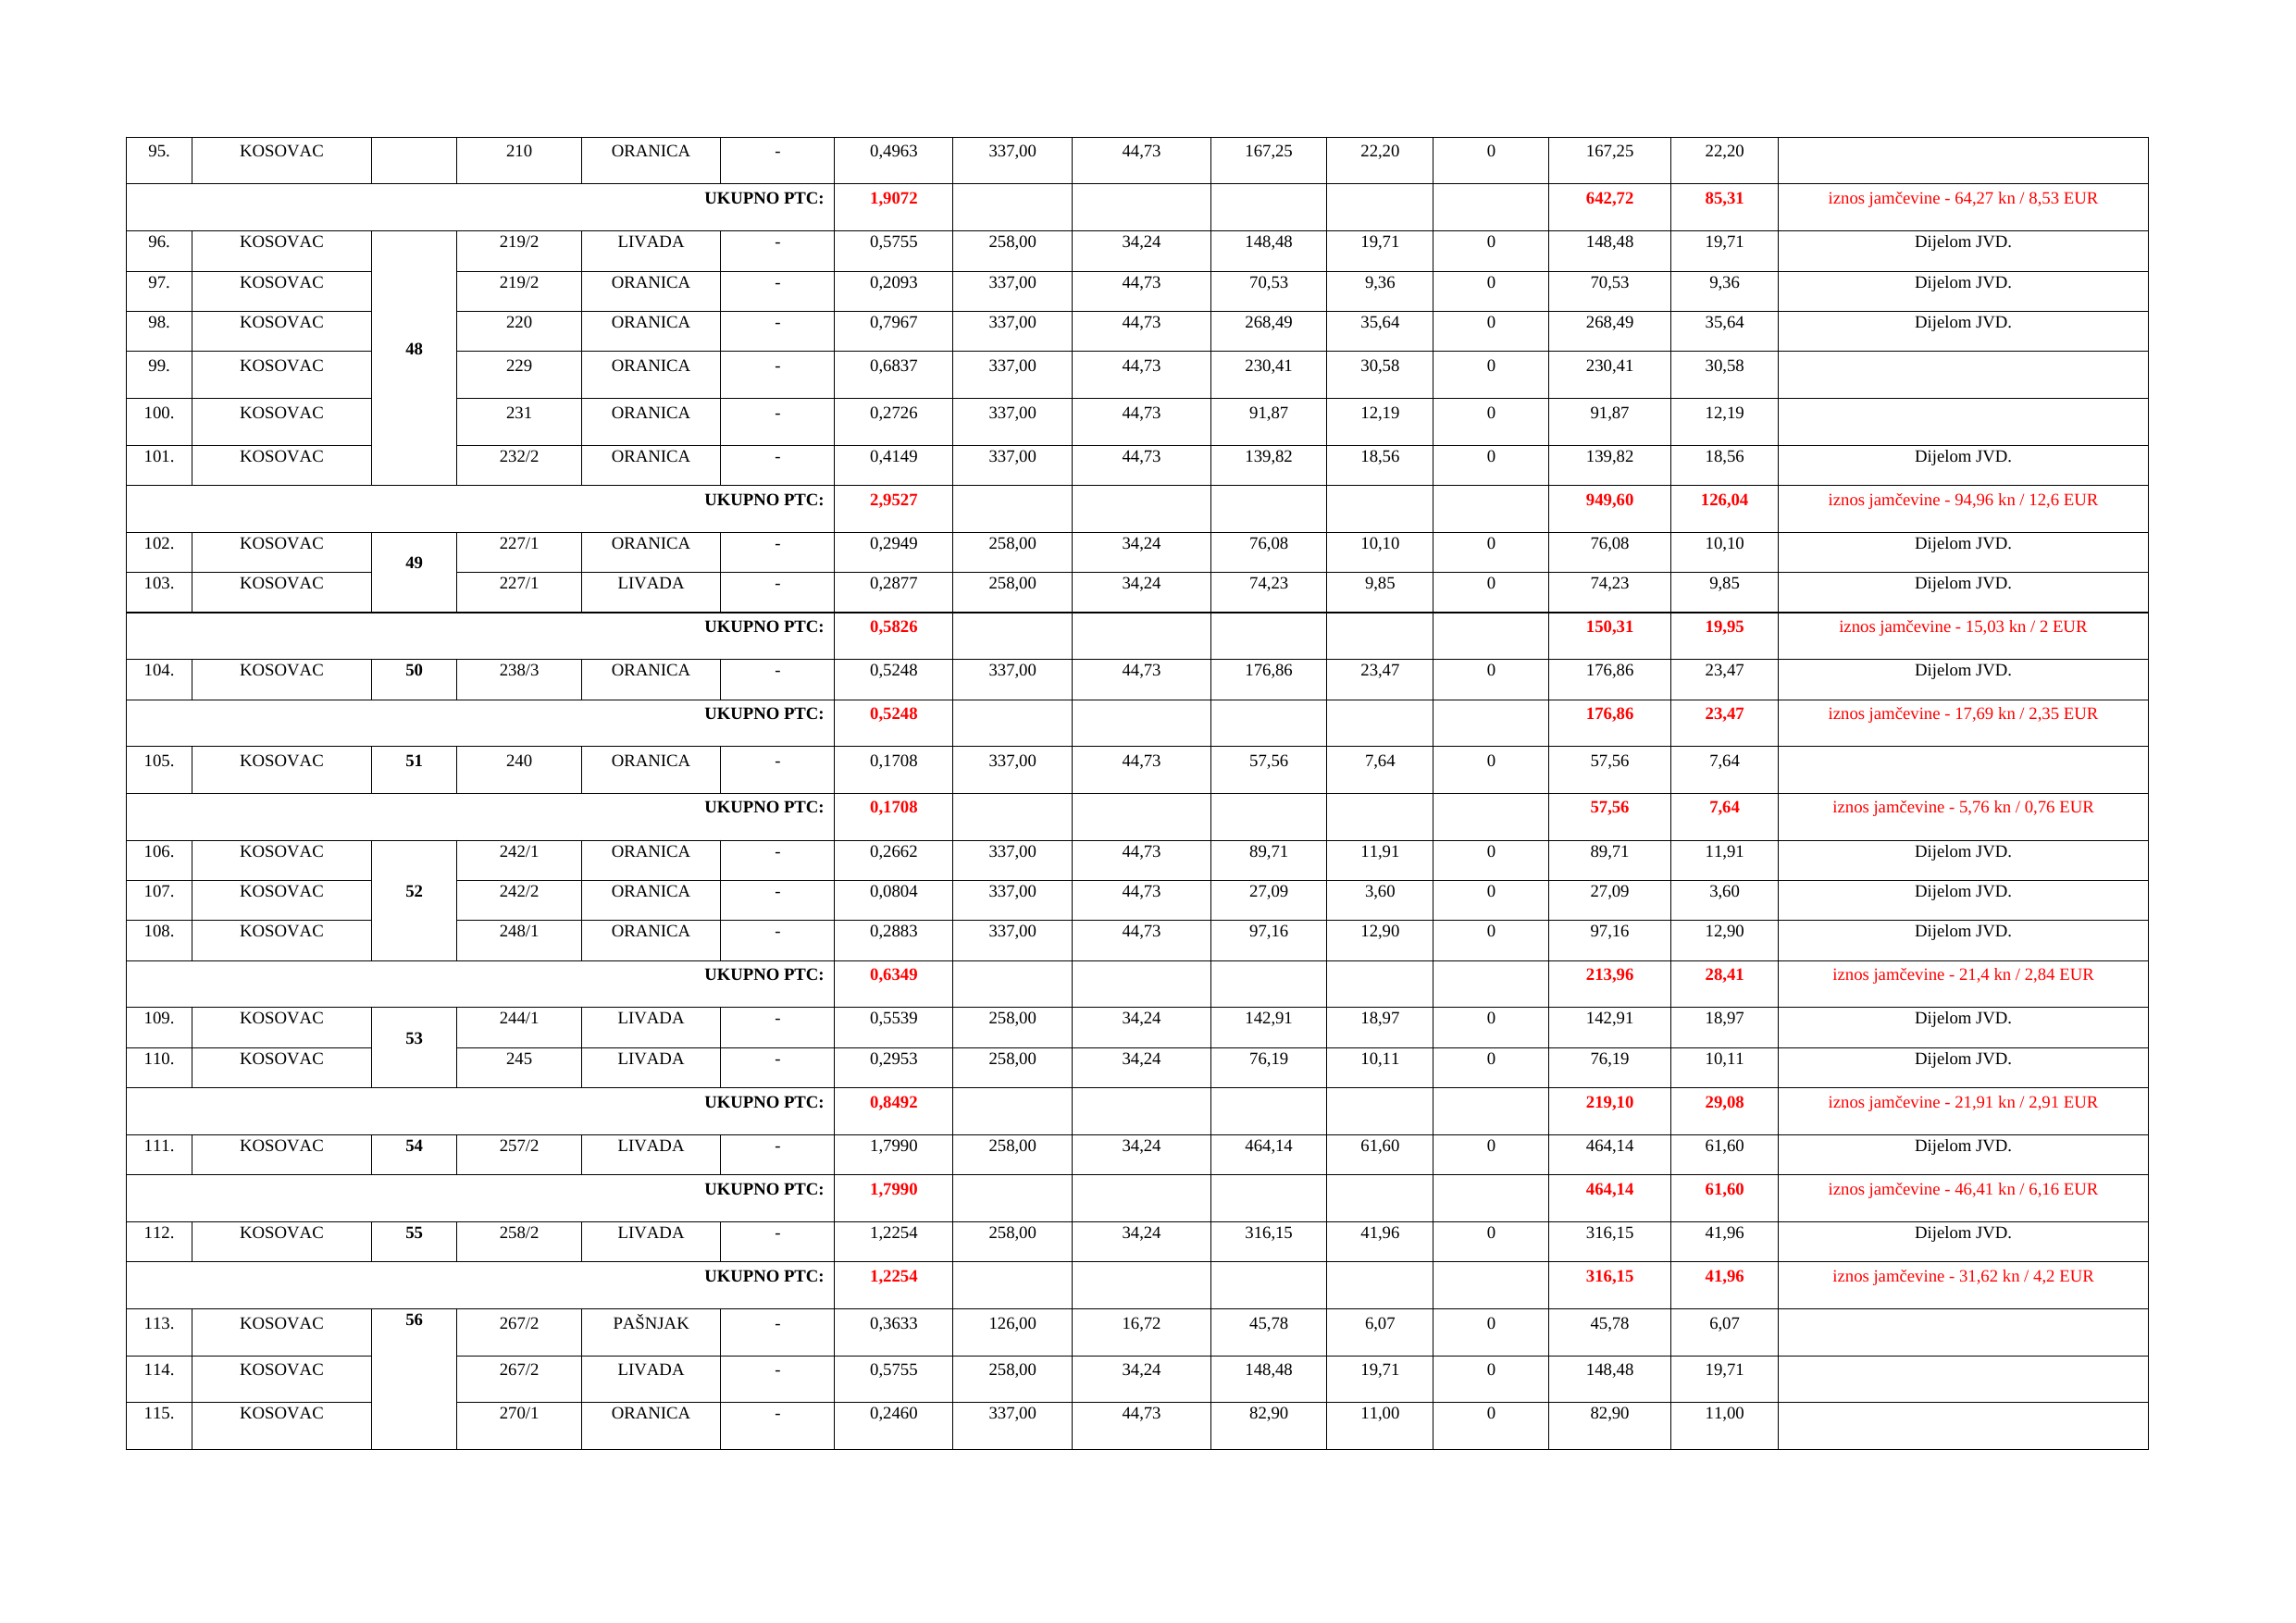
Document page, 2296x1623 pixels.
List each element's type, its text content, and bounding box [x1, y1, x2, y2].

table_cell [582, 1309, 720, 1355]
table_cell KOSOVAC [192, 446, 371, 485]
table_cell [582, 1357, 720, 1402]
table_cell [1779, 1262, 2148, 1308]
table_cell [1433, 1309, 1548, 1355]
table_cell [1433, 1088, 1548, 1134]
table_cell 0 [1433, 747, 1548, 793]
table_cell [1211, 794, 1326, 839]
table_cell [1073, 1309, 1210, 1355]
table_cell 89,71 [1549, 841, 1670, 880]
table_cell - [721, 881, 834, 920]
table_cell [1779, 138, 2148, 183]
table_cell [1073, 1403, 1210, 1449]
table_cell 30,58 [1671, 352, 1778, 398]
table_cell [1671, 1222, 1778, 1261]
table_cell 74,23 [1549, 573, 1670, 612]
table_cell Dijelom JVD. [1779, 1008, 2148, 1047]
table_cell 34,24 [1073, 533, 1210, 572]
table_cell 7,64 [1671, 747, 1778, 793]
table_cell [1327, 184, 1433, 230]
table_cell LIVADA [582, 573, 720, 612]
table_cell [1211, 1175, 1326, 1221]
table_cell [1073, 1175, 1210, 1221]
table_cell 230,41 [1549, 352, 1670, 398]
table_cell 12,19 [1327, 399, 1433, 445]
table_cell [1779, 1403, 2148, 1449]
table_cell Dijelom JVD. [1779, 1048, 2148, 1087]
table_cell 0 [1433, 138, 1548, 183]
table_cell 52 [372, 841, 456, 960]
table_cell [1433, 1175, 1548, 1221]
table_cell 258,00 [953, 1135, 1072, 1174]
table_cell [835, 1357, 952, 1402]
table_cell 12,90 [1671, 921, 1778, 960]
table_cell 0 [1433, 1008, 1548, 1047]
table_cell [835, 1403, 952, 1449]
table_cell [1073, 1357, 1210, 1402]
table_cell Dijelom JVD. [1779, 660, 2148, 700]
table_cell 11,91 [1671, 841, 1778, 880]
table_cell 258,00 [953, 1048, 1072, 1087]
table_cell KOSOVAC [192, 747, 371, 793]
table_cell ORANICA [582, 533, 720, 572]
table_cell KOSOVAC [192, 533, 371, 572]
table_cell 3,60 [1671, 881, 1778, 920]
table_cell [1433, 794, 1548, 839]
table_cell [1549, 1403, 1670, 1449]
table_cell 0,1708 [835, 747, 952, 793]
table_cell - [721, 399, 834, 445]
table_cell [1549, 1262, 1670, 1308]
table_cell 126,04 [1671, 486, 1778, 531]
table_cell 213,96 [1549, 961, 1670, 1007]
table_cell - [721, 1135, 834, 1174]
table_cell 167,25 [1549, 138, 1670, 183]
table_cell iznos jamčevine - 17,69 kn / 2,35 EUR [1779, 700, 2148, 746]
table_cell 107. [127, 881, 192, 920]
table_cell 176,86 [1549, 660, 1670, 700]
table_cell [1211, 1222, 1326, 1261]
table_cell 103. [127, 573, 192, 612]
table_cell 229 [457, 352, 581, 398]
table_cell [1073, 1088, 1210, 1134]
table_cell 244/1 [457, 1008, 581, 1047]
table_cell Dijelom JVD. [1779, 881, 2148, 920]
table_cell - [721, 138, 834, 183]
table_cell KOSOVAC [192, 1008, 371, 1047]
table_cell 337,00 [953, 352, 1072, 398]
table_cell 242/2 [457, 881, 581, 920]
table_cell [1779, 399, 2148, 445]
table_cell 219/2 [457, 231, 581, 270]
table_cell Dijelom JVD. [1779, 312, 2148, 351]
table_cell [1327, 1175, 1433, 1221]
table_cell 0 [1433, 841, 1548, 880]
table_cell iznos jamčevine - 64,27 kn / 8,53 EUR [1779, 184, 2148, 230]
table_cell 150,31 [1549, 613, 1670, 659]
table_cell 0 [1433, 272, 1548, 311]
table_cell [1073, 700, 1210, 746]
table_cell 9,36 [1327, 272, 1433, 311]
table_cell 30,58 [1327, 352, 1433, 398]
table_cell 0,5826 [835, 613, 952, 659]
table_cell [1211, 486, 1326, 531]
table_cell 48 [372, 231, 456, 485]
table_cell ORANICA [582, 881, 720, 920]
table_cell 27,09 [1549, 881, 1670, 920]
table_cell [953, 961, 1072, 1007]
table_cell [953, 700, 1072, 746]
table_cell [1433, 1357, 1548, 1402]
table_cell 337,00 [953, 881, 1072, 920]
table_cell 949,60 [1549, 486, 1670, 531]
table_cell 0,2093 [835, 272, 952, 311]
table_cell - [721, 573, 834, 612]
table_cell 18,97 [1327, 1008, 1433, 1047]
table_cell 176,86 [1549, 700, 1670, 746]
table_cell 240 [457, 747, 581, 793]
table_cell 0,2883 [835, 921, 952, 960]
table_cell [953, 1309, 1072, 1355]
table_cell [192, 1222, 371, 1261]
table_cell 57,56 [1549, 794, 1670, 839]
table_cell 76,19 [1549, 1048, 1670, 1087]
table_cell LIVADA [582, 1008, 720, 1047]
table_cell ORANICA [582, 747, 720, 793]
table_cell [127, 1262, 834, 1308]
table_cell 19,95 [1671, 613, 1778, 659]
table_cell 12,90 [1327, 921, 1433, 960]
table_cell 139,82 [1211, 446, 1326, 485]
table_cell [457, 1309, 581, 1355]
table_cell [953, 794, 1072, 839]
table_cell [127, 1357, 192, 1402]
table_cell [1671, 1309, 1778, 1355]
table_cell 238/3 [457, 660, 581, 700]
table_cell 22,20 [1327, 138, 1433, 183]
table_cell LIVADA [582, 1048, 720, 1087]
table_cell 268,49 [1211, 312, 1326, 351]
table_cell [1211, 700, 1326, 746]
table_cell 0,6837 [835, 352, 952, 398]
table_cell 227/1 [457, 533, 581, 572]
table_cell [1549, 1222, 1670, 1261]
table_cell ORANICA [582, 272, 720, 311]
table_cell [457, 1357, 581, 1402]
table_cell 337,00 [953, 312, 1072, 351]
table_cell KOSOVAC [192, 399, 371, 445]
table_cell 34,24 [1073, 573, 1210, 612]
table_cell - [721, 747, 834, 793]
table_cell [1327, 613, 1433, 659]
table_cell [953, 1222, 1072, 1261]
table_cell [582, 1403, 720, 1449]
table_cell 258,00 [953, 1008, 1072, 1047]
table_cell - [721, 1048, 834, 1087]
table_cell 10,10 [1327, 533, 1433, 572]
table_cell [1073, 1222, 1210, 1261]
table_cell Dijelom JVD. [1779, 573, 2148, 612]
table_cell - [721, 312, 834, 351]
table_cell Dijelom JVD. [1779, 1135, 2148, 1174]
table_cell 220 [457, 312, 581, 351]
table_cell UKUPNO PTC: [127, 961, 834, 1007]
table_cell 19,71 [1671, 231, 1778, 270]
table_cell 337,00 [953, 660, 1072, 700]
table_cell 0,2953 [835, 1048, 952, 1087]
table_cell 34,24 [1073, 1048, 1210, 1087]
table_cell KOSOVAC [192, 1048, 371, 1087]
table_cell [953, 184, 1072, 230]
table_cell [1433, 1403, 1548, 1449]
table_cell KOSOVAC [192, 352, 371, 398]
table_cell - [721, 660, 834, 700]
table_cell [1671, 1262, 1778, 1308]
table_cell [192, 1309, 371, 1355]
table_cell 227/1 [457, 573, 581, 612]
table_cell 97,16 [1549, 921, 1670, 960]
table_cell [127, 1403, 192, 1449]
table_cell 44,73 [1073, 312, 1210, 351]
table_cell 100. [127, 399, 192, 445]
table_cell 142,91 [1211, 1008, 1326, 1047]
table_cell Dijelom JVD. [1779, 841, 2148, 880]
table_cell iznos jamčevine - 21,4 kn / 2,84 EUR [1779, 961, 2148, 1007]
table_cell 9,85 [1671, 573, 1778, 612]
table_cell KOSOVAC [192, 573, 371, 612]
table_cell [1433, 486, 1548, 531]
table_cell LIVADA [582, 1135, 720, 1174]
table_cell 19,71 [1327, 231, 1433, 270]
table_cell 34,24 [1073, 1008, 1210, 1047]
table_cell 101. [127, 446, 192, 485]
table_cell [1327, 1088, 1433, 1134]
table_cell 97,16 [1211, 921, 1326, 960]
table_cell 57,56 [1549, 747, 1670, 793]
table_cell - [721, 921, 834, 960]
table_cell KOSOVAC [192, 138, 371, 183]
table_cell 70,53 [1549, 272, 1670, 311]
table_cell 61,60 [1671, 1175, 1778, 1221]
table_cell 23,47 [1671, 660, 1778, 700]
table_cell 167,25 [1211, 138, 1326, 183]
table_cell iznos jamčevine - 21,91 kn / 2,91 EUR [1779, 1088, 2148, 1134]
table_cell 85,31 [1671, 184, 1778, 230]
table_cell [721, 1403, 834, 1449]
table_cell 44,73 [1073, 272, 1210, 311]
table_cell [1327, 700, 1433, 746]
table_cell UKUPNO PTC: [127, 1088, 834, 1134]
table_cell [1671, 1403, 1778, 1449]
table_cell 464,14 [1549, 1135, 1670, 1174]
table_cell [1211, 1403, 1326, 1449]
table_cell [1779, 352, 2148, 398]
table_cell UKUPNO PTC: [127, 794, 834, 839]
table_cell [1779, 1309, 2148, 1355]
table_cell 2,9527 [835, 486, 952, 531]
table_cell [953, 613, 1072, 659]
table_cell KOSOVAC [192, 272, 371, 311]
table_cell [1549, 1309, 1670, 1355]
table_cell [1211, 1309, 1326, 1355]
table_cell [1433, 184, 1548, 230]
table_cell UKUPNO PTC: [127, 184, 834, 230]
table_cell ORANICA [582, 660, 720, 700]
table_cell - [721, 446, 834, 485]
table_cell [1327, 486, 1433, 531]
table_cell Dijelom JVD. [1779, 272, 2148, 311]
table_cell 0 [1433, 921, 1548, 960]
table_cell LIVADA [582, 231, 720, 270]
table_cell 23,47 [1671, 700, 1778, 746]
table_cell UKUPNO PTC: [127, 1175, 834, 1221]
table_cell 337,00 [953, 446, 1072, 485]
table_cell - [721, 841, 834, 880]
table_cell [1433, 613, 1548, 659]
table_cell [1327, 794, 1433, 839]
table_cell 76,08 [1549, 533, 1670, 572]
table_cell - [721, 352, 834, 398]
table_cell 3,60 [1327, 881, 1433, 920]
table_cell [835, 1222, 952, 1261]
table_cell [1073, 486, 1210, 531]
table_cell 106. [127, 841, 192, 880]
table_cell 44,73 [1073, 881, 1210, 920]
table_cell Dijelom JVD. [1779, 231, 2148, 270]
table_cell 337,00 [953, 138, 1072, 183]
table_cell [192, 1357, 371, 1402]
table_cell [1779, 747, 2148, 793]
table_cell 0,2877 [835, 573, 952, 612]
table_cell 268,49 [1549, 312, 1670, 351]
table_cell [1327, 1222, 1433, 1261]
table_cell KOSOVAC [192, 841, 371, 880]
table_cell 242/1 [457, 841, 581, 880]
table_cell 0 [1433, 1048, 1548, 1087]
table_cell 53 [372, 1008, 456, 1087]
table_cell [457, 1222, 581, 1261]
table_cell [1211, 613, 1326, 659]
table_cell 0 [1433, 533, 1548, 572]
table_cell 0,4963 [835, 138, 952, 183]
table_cell [1433, 961, 1548, 1007]
table_cell 105. [127, 747, 192, 793]
table_cell ORANICA [582, 312, 720, 351]
table_cell 0,5248 [835, 660, 952, 700]
table_cell 44,73 [1073, 921, 1210, 960]
table_cell 230,41 [1211, 352, 1326, 398]
table_cell 0,5539 [835, 1008, 952, 1047]
table_cell 111. [127, 1135, 192, 1174]
table_cell [953, 1088, 1072, 1134]
table_cell [1433, 700, 1548, 746]
table_cell ORANICA [582, 921, 720, 960]
table_cell 0 [1433, 573, 1548, 612]
table_cell 102. [127, 533, 192, 572]
table_cell 0 [1433, 881, 1548, 920]
table_cell 0,8492 [835, 1088, 952, 1134]
table_cell 7,64 [1327, 747, 1433, 793]
table_cell 10,11 [1671, 1048, 1778, 1087]
table_cell 337,00 [953, 921, 1072, 960]
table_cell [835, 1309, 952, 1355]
table_cell iznos jamčevine - 46,41 kn / 6,16 EUR [1779, 1175, 2148, 1221]
table_cell 70,53 [1211, 272, 1326, 311]
table_cell 109. [127, 1008, 192, 1047]
table_cell 248/1 [457, 921, 581, 960]
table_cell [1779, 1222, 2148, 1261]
table_cell 35,64 [1327, 312, 1433, 351]
table_cell 642,72 [1549, 184, 1670, 230]
table_cell 210 [457, 138, 581, 183]
table_cell 245 [457, 1048, 581, 1087]
table_cell 89,71 [1211, 841, 1326, 880]
table_cell 51 [372, 747, 456, 793]
table_cell 44,73 [1073, 399, 1210, 445]
table_cell KOSOVAC [192, 1135, 371, 1174]
table_cell 1,7990 [835, 1135, 952, 1174]
table_cell ORANICA [582, 138, 720, 183]
table_cell 29,08 [1671, 1088, 1778, 1134]
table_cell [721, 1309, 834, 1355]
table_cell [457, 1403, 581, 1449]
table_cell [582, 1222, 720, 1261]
table_cell 49 [372, 533, 456, 612]
table_cell 10,10 [1671, 533, 1778, 572]
table_cell 1,7990 [835, 1175, 952, 1221]
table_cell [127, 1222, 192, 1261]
table_cell Dijelom JVD. [1779, 921, 2148, 960]
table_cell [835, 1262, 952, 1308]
table_cell 44,73 [1073, 747, 1210, 793]
table_cell 337,00 [953, 399, 1072, 445]
table_cell 0 [1433, 399, 1548, 445]
table_cell 0,7967 [835, 312, 952, 351]
table_cell 0,1708 [835, 794, 952, 839]
table_cell 337,00 [953, 272, 1072, 311]
table_cell 258,00 [953, 573, 1072, 612]
table_cell 74,23 [1211, 573, 1326, 612]
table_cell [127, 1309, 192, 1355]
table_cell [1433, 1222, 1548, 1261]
table_cell [953, 1175, 1072, 1221]
table_cell [1073, 961, 1210, 1007]
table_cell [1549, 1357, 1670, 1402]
table_cell 76,08 [1211, 533, 1326, 572]
table_cell 18,56 [1327, 446, 1433, 485]
table_cell 258,00 [953, 231, 1072, 270]
table_cell 44,73 [1073, 841, 1210, 880]
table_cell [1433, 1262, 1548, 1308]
table_cell 0,5755 [835, 231, 952, 270]
table_cell 258,00 [953, 533, 1072, 572]
table_cell [1211, 184, 1326, 230]
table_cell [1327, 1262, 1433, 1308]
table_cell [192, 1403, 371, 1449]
table_cell 44,73 [1073, 138, 1210, 183]
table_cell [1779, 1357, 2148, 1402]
table_cell [1073, 613, 1210, 659]
table_cell 10,11 [1327, 1048, 1433, 1087]
table_cell 0,4149 [835, 446, 952, 485]
table_cell 0,5248 [835, 700, 952, 746]
table_cell 104. [127, 660, 192, 700]
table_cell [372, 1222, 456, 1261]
table_cell 257/2 [457, 1135, 581, 1174]
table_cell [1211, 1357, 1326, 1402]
table_cell 232/2 [457, 446, 581, 485]
table_cell KOSOVAC [192, 881, 371, 920]
table_cell ORANICA [582, 446, 720, 485]
table_cell - [721, 231, 834, 270]
table_cell 61,60 [1327, 1135, 1433, 1174]
table_cell 219/2 [457, 272, 581, 311]
table_cell 139,82 [1549, 446, 1670, 485]
table_cell 28,41 [1671, 961, 1778, 1007]
table_cell 0,0804 [835, 881, 952, 920]
table_cell 108. [127, 921, 192, 960]
table_cell 0 [1433, 660, 1548, 700]
table_cell 76,19 [1211, 1048, 1326, 1087]
table_cell 9,36 [1671, 272, 1778, 311]
table_cell 0,6349 [835, 961, 952, 1007]
table_cell [1211, 1088, 1326, 1134]
table_cell 99. [127, 352, 192, 398]
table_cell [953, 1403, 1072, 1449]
table_cell 0 [1433, 231, 1548, 270]
table_cell ORANICA [582, 399, 720, 445]
table_cell [1073, 184, 1210, 230]
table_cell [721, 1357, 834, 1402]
table_cell 11,91 [1327, 841, 1433, 880]
table_cell 97. [127, 272, 192, 311]
table_cell KOSOVAC [192, 660, 371, 700]
table_cell Dijelom JVD. [1779, 533, 2148, 572]
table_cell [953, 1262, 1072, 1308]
table_cell 98. [127, 312, 192, 351]
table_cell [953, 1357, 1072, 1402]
table_cell 34,24 [1073, 231, 1210, 270]
table_cell 44,73 [1073, 446, 1210, 485]
table_cell 0 [1433, 312, 1548, 351]
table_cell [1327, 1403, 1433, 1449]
table_cell [1211, 961, 1326, 1007]
table_cell 27,09 [1211, 881, 1326, 920]
table_cell 18,97 [1671, 1008, 1778, 1047]
table_cell 464,14 [1549, 1175, 1670, 1221]
table_cell 0,2662 [835, 841, 952, 880]
table_cell - [721, 533, 834, 572]
table_cell 219,10 [1549, 1088, 1670, 1134]
table_cell 18,56 [1671, 446, 1778, 485]
table_cell 61,60 [1671, 1135, 1778, 1174]
table_cell [953, 486, 1072, 531]
table_cell 337,00 [953, 747, 1072, 793]
table_cell 0 [1433, 1135, 1548, 1174]
table_cell 7,64 [1671, 794, 1778, 839]
table_cell 0,2726 [835, 399, 952, 445]
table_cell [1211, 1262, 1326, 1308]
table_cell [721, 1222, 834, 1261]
table_cell 0 [1433, 446, 1548, 485]
table_cell 0 [1433, 352, 1548, 398]
table_cell 9,85 [1327, 573, 1433, 612]
table_cell 50 [372, 660, 456, 700]
table_cell - [721, 272, 834, 311]
table_cell iznos jamčevine - 15,03 kn / 2 EUR [1779, 613, 2148, 659]
table_cell 110. [127, 1048, 192, 1087]
table_cell KOSOVAC [192, 231, 371, 270]
table_cell UKUPNO PTC: [127, 613, 834, 659]
table_cell 148,48 [1211, 231, 1326, 270]
table_cell UKUPNO PTC: [127, 486, 834, 531]
table_cell 54 [372, 1135, 456, 1174]
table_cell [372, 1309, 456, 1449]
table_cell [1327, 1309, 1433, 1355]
table_cell ORANICA [582, 352, 720, 398]
table_cell 12,19 [1671, 399, 1778, 445]
table_cell KOSOVAC [192, 921, 371, 960]
table_cell iznos jamčevine - 5,76 kn / 0,76 EUR [1779, 794, 2148, 839]
table_cell 231 [457, 399, 581, 445]
table_cell ORANICA [582, 841, 720, 880]
table_cell 148,48 [1549, 231, 1670, 270]
table_cell [1073, 794, 1210, 839]
table_cell Dijelom JVD. [1779, 446, 2148, 485]
table_cell 176,86 [1211, 660, 1326, 700]
table_cell 23,47 [1327, 660, 1433, 700]
table_cell 34,24 [1073, 1135, 1210, 1174]
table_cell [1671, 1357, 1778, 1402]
table_cell - [721, 1008, 834, 1047]
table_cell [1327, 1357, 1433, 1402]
table_cell 44,73 [1073, 352, 1210, 398]
table_cell KOSOVAC [192, 312, 371, 351]
table_cell 91,87 [1549, 399, 1670, 445]
table_cell UKUPNO PTC: [127, 700, 834, 746]
table_cell 0,2949 [835, 533, 952, 572]
table_cell 95. [127, 138, 192, 183]
table_cell 57,56 [1211, 747, 1326, 793]
table_cell 464,14 [1211, 1135, 1326, 1174]
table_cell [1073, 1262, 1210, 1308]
table_cell 96. [127, 231, 192, 270]
table_cell [1327, 961, 1433, 1007]
table_cell 1,9072 [835, 184, 952, 230]
table_cell 44,73 [1073, 660, 1210, 700]
table_cell iznos jamčevine - 94,96 kn / 12,6 EUR [1779, 486, 2148, 531]
table_cell 91,87 [1211, 399, 1326, 445]
table_cell 142,91 [1549, 1008, 1670, 1047]
table_cell 22,20 [1671, 138, 1778, 183]
table_cell 337,00 [953, 841, 1072, 880]
table_cell 35,64 [1671, 312, 1778, 351]
